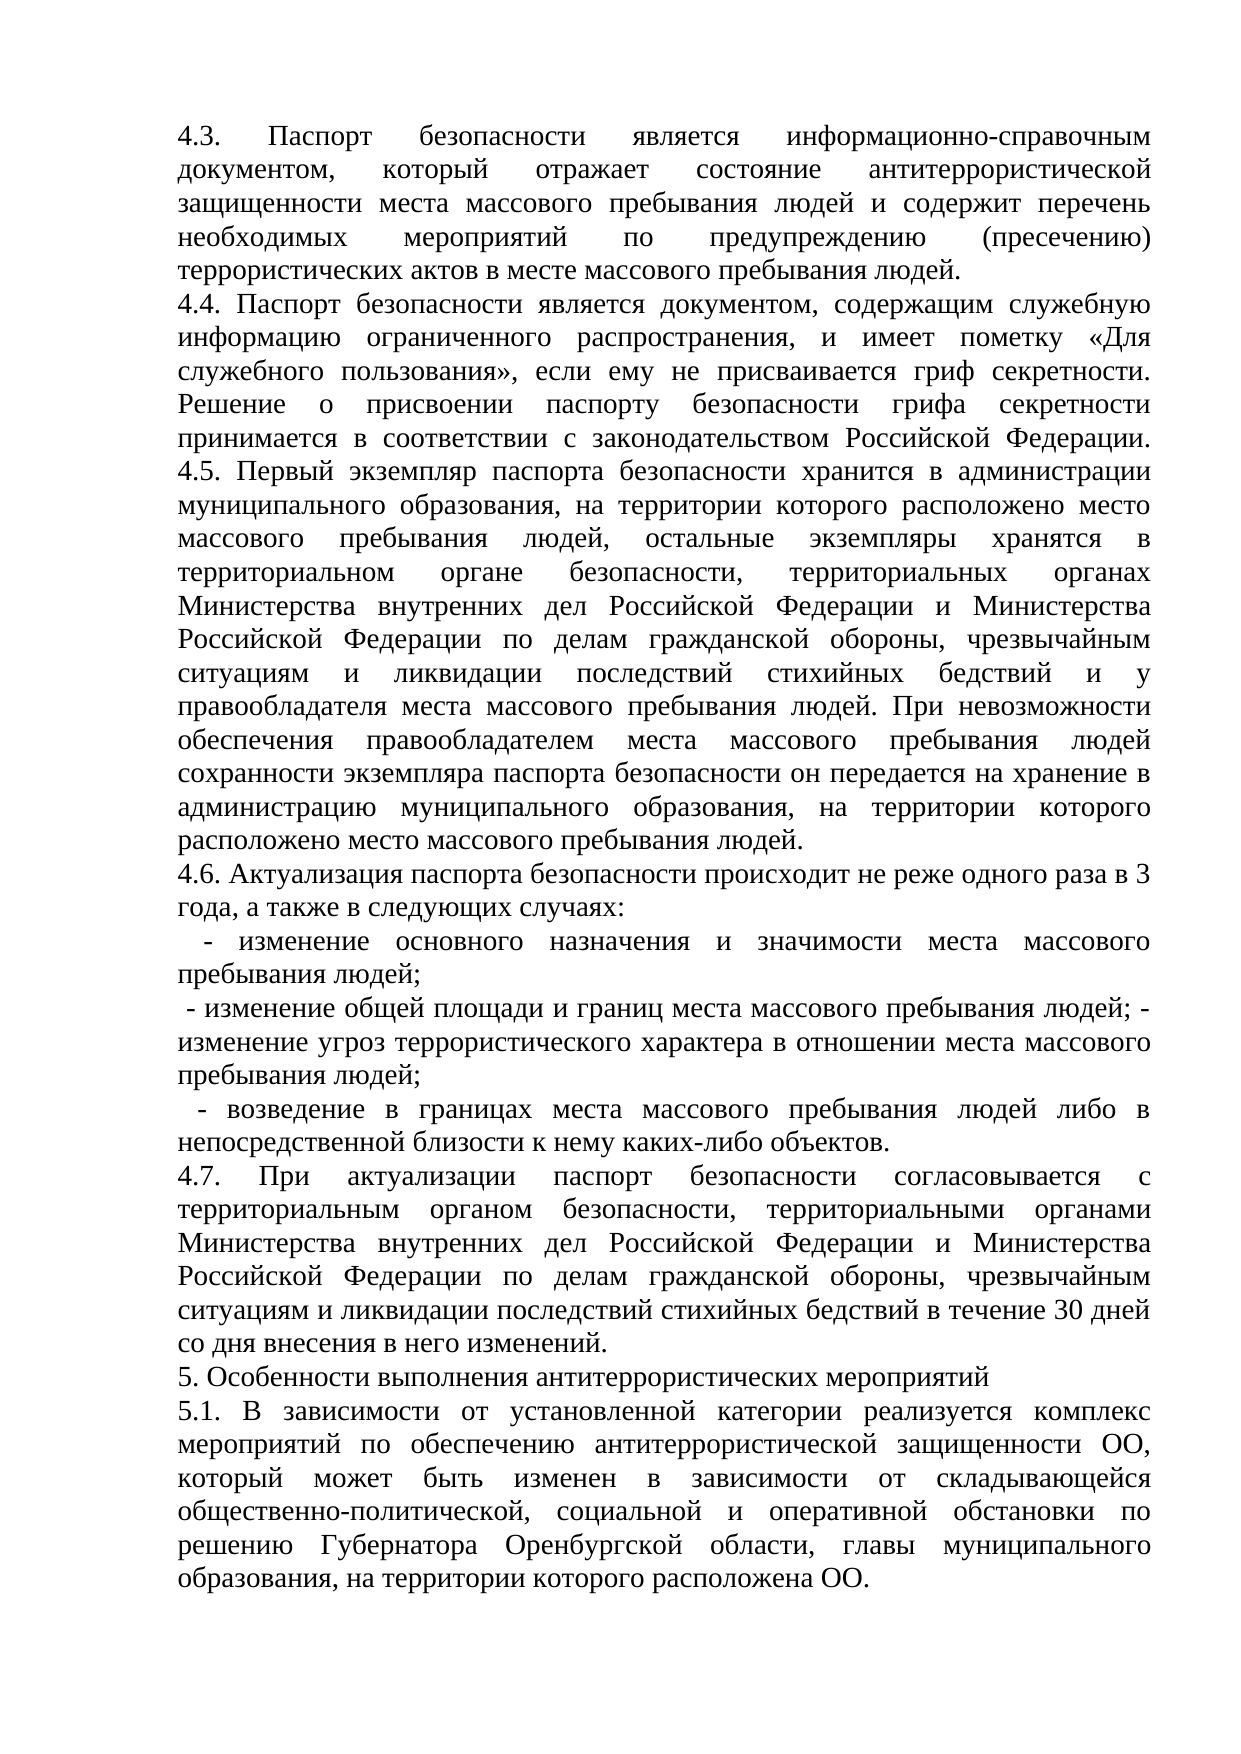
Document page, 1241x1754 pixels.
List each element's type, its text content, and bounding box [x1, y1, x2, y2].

text 4.7. При актуализации паспорт безопасности согласовывается с территориальным органом безопасности, территориальными органами Министерства внутренних дел Российской Федерации и Министерства Российской Федерации по делам гражданской обороны, чрезвычайным ситуациям и ликвидации последствий стихийных бедствий в течение 30 дней со дня внесения в него изменений. [177, 1158, 1152, 1359]
text - изменение основного назначения и значимости места массового пребывания людей; [177, 923, 1152, 990]
text 4.4. Паспорт безопасности является документом, содержащим служебную информацию ограниченного распространения, и имеет пометку «Для служебного пользования», если ему не присваивается гриф секретности. Решение о присвоении паспорту безопасности грифа секретности принимается в соответствии с законодательством Российской Федерации. 4.5. Первый экземпляр паспорта безопасности хранится в администрации муниципального образования, на территории которого расположено место массового пребывания людей, остальные экземпляры хранятся в территориальном органе безопасности, территориальных органах Министерства внутренних дел Российской Федерации и Министерства Российской Федерации по делам гражданской обороны, чрезвычайным ситуациям и ликвидации последствий стихийных бедствий и у правообладателя места массового пребывания людей. При невозможности обеспечения правообладателем места массового пребывания людей сохранности экземпляра паспорта безопасности он передается на хранение в администрацию муниципального образования, на территории которого расположено место массового пребывания людей. [177, 286, 1152, 856]
text - изменение общей площади и границ места массового пребывания людей; - изменение угроз террористического характера в отношении места массового пребывания людей; [177, 990, 1152, 1091]
text 5.1. В зависимости от установленной категории реализуется комплекс мероприятий по обеспечению антитеррористической защищенности ОО, который может быть изменен в зависимости от складывающейся общественно-политической, социальной и оперативной обстановки по решению Губернатора Оренбургской области, главы муниципального образования, на территории которого расположена ОО. [177, 1393, 1152, 1594]
text 5. Особенности выполнения антитеррористических мероприятий [177, 1359, 1152, 1393]
text - возведение в границах места массового пребывания людей либо в непосредственной близости к нему каких-либо объектов. [177, 1091, 1152, 1158]
text 4.6. Актуализация паспорта безопасности происходит не реже одного раза в 3 года, а также в следующих случаях: [177, 856, 1152, 923]
text 4.3. Паспорт безопасности является информационно-справочным документом, который отражает состояние антитеррористической защищенности места массового пребывания людей и содержит перечень необходимых мероприятий по предупреждению (пресечению) террористических актов в месте массового пребывания людей. [177, 118, 1152, 286]
